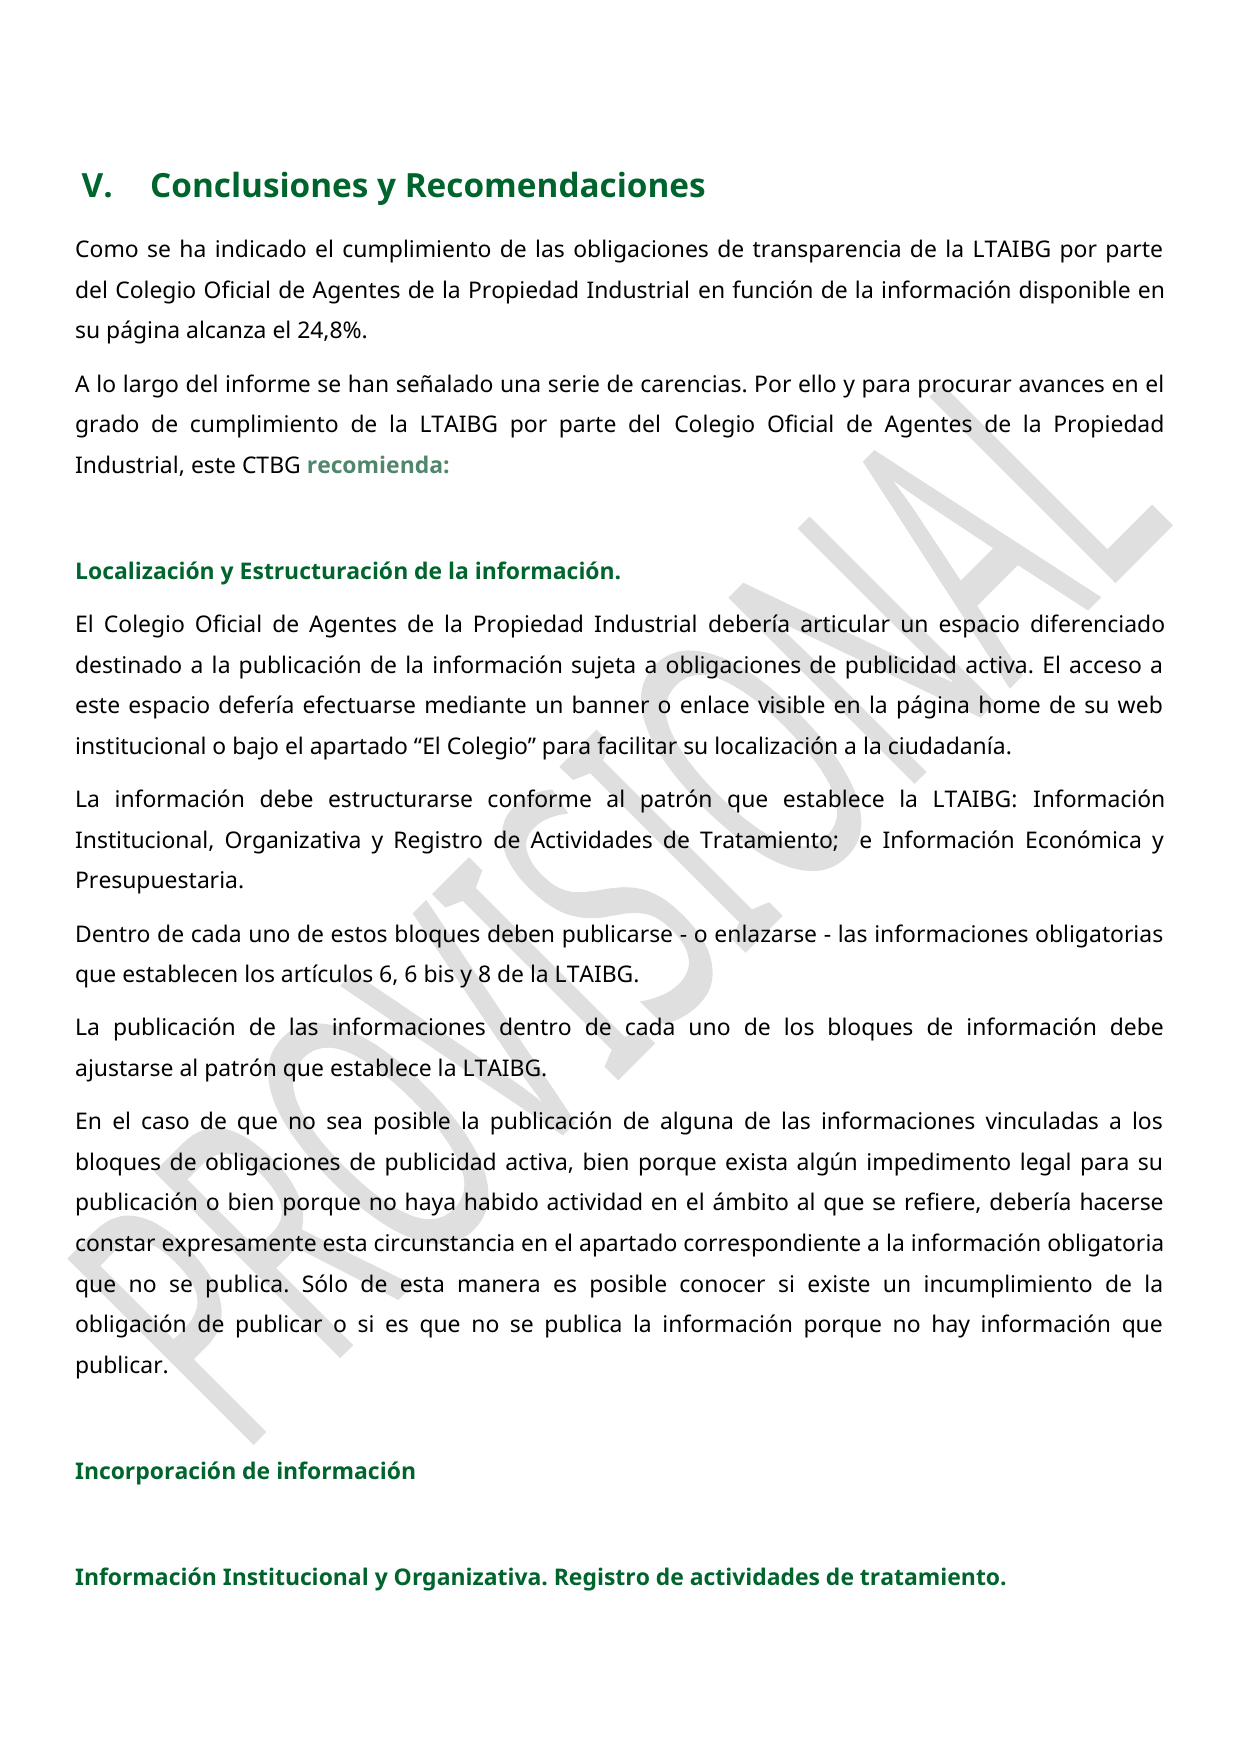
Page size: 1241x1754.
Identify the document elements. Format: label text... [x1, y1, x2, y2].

text A lo largo del informe se han señalado una serie de carencias. Por ello y para procurar avances en el grado de cumplimiento de la LTAIBG por parte del Colegio Oficial de Agentes de la Propiedad Industrial, este CTBG recomienda: [75, 368, 1165, 480]
text Información Institucional y Organizativa. Registro de actividades de tratamiento. [75, 1561, 1165, 1593]
text Como se ha indicado el cumplimiento de las obligaciones de transparencia de la LTAIBG por parte del Colegio Oficial de Agentes de la Propiedad Industrial en función de la información disponible en su página alcanza el 24,8%. [75, 233, 1165, 346]
text La publicación de las informaciones dentro de cada uno de los bloques de información debe ajustarse al patrón que establece la LTAIBG. [75, 1011, 1165, 1083]
text En el caso de que no sea posible la publicación de alguna de las informaciones vinculadas a los bloques de obligaciones de publicidad activa, bien porque exista algún impedimento legal para su publicación o bien porque no haya habido actividad en el ámbito al que se refiere, debería hacerse constar expresamente esta circunstancia en el apartado correspondiente a la información obligatoria que no se publica. Sólo de esta manera es posible conocer si existe un incumplimiento de la obligación de publicar o si es que no se publica la información porque no hay información que publicar. [75, 1105, 1165, 1380]
text La información debe estructurarse conforme al patrón que establece la LTAIBG: Información Institucional, Organizativa y Registro de Actividades de Tratamiento; e Información Económica y Presupuestaria. [75, 783, 1165, 896]
text Localización y Estructuración de la información. [75, 555, 1165, 586]
text Incorporación de información [75, 1455, 1165, 1486]
text Dentro de cada uno de estos bloques deben publicarse - o enlazarse - las informaciones obligatorias que establecen los artículos 6, 6 bis y 8 de la LTAIBG. [75, 918, 1165, 989]
list Conclusiones y Recomendaciones [112, 162, 1165, 207]
text El Colegio Oficial de Agentes de la Propiedad Industrial debería articular un espacio diferenciado destinado a la publicación de la información sujeta a obligaciones de publicidad activa. El acceso a este espacio defería efectuarse mediante un banner o enlace visible en la página home de su web institucional o bajo el apartado “El Colegio” para facilitar su localización a la ciudadanía. [75, 608, 1165, 761]
